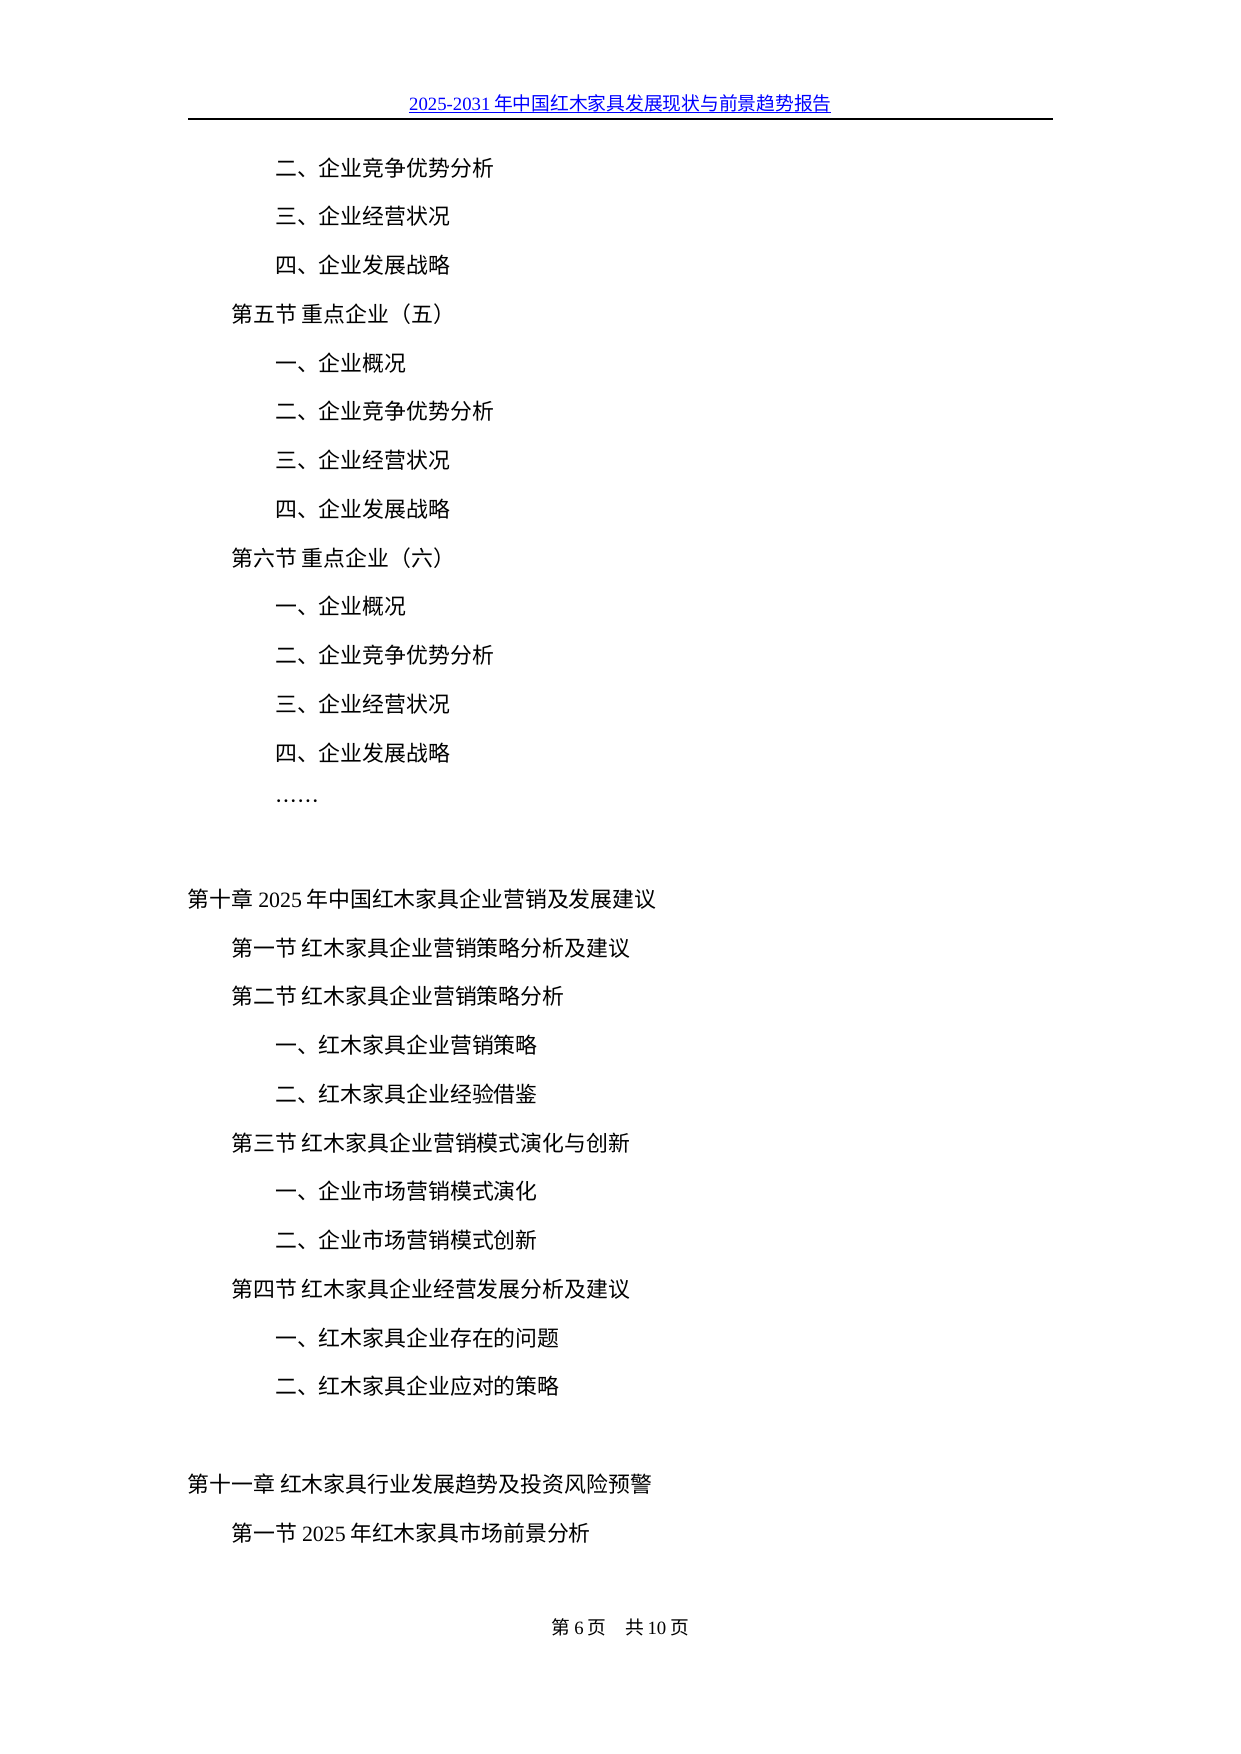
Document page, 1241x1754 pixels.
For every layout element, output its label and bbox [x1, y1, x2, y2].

text [187, 150, 1053, 1548]
